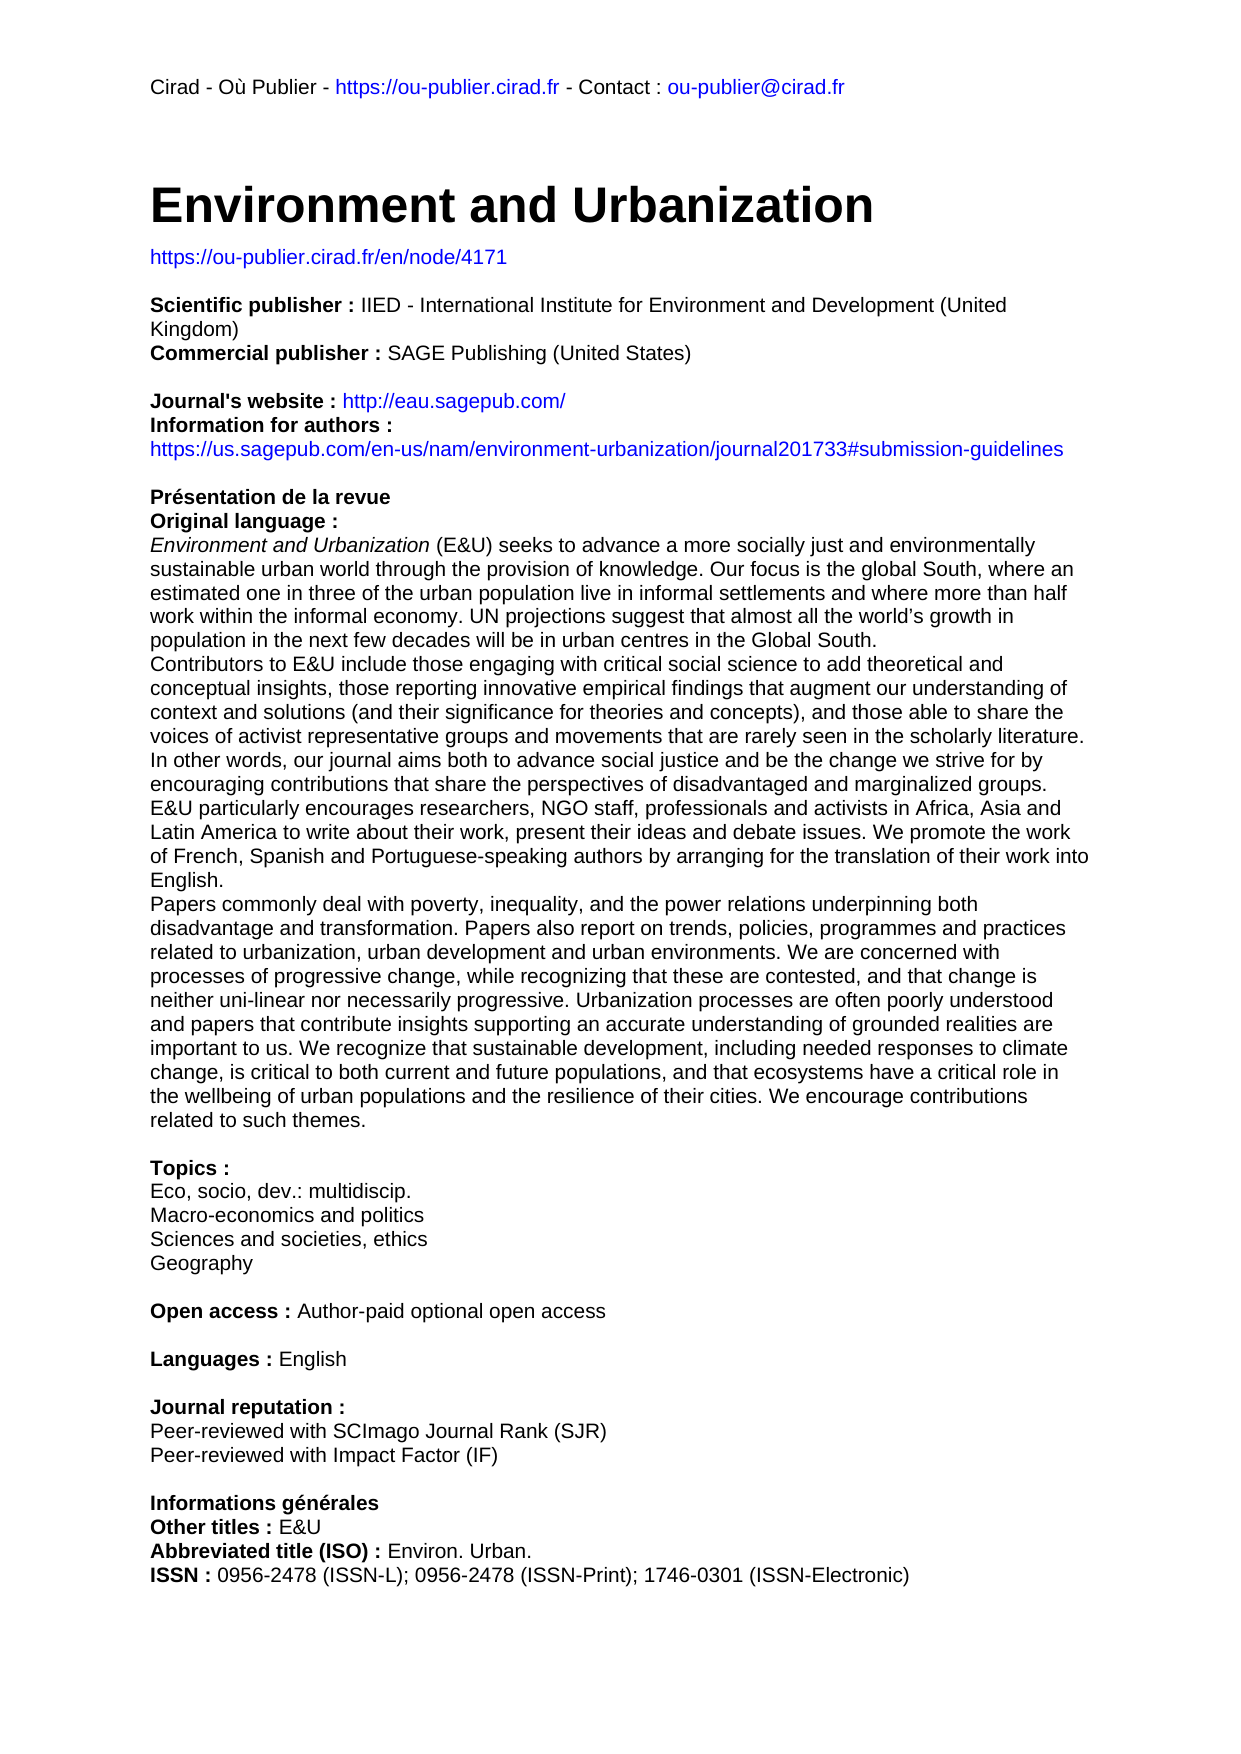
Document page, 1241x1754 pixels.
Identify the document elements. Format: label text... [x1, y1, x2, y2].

text Contributors to E&U include those engaging with critical social science to add theoretical and conceptual insights, those reporting innovative empirical findings that augment our understanding of context and solutions (and their significance for theories and concepts), and those able to share the voices of activist representative groups and movements that are rarely seen in the scholarly literature. In other words, our journal aims both to advance social justice and be the change we strive for by encouraging contributions that share the perspectives of disadvantaged and marginalized groups. [150, 652, 1090, 796]
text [150, 1155, 1090, 1587]
text E&U particularly encourages researchers, NGO staff, professionals and activists in Africa, Asia and Latin America to write about their work, present their ideas and debate issues. We promote the work of French, Spanish and Portuguese-speaking authors by arranging for the translation of their work into English. [150, 796, 1090, 892]
subtitle Environment and Urbanization [150, 175, 1090, 232]
text Scientific publisher : IIED - International Institute for Environment and Development (United Kingdom)Commercial publisher : SAGE Publishing (United States)Journal's website : http://eau.sagepub.com/Information for authors : https://us.sagepub.com/en-us/nam/environment-urbanization/journal201733#submission-guidelinesPrésentation de la revueOriginal language : [150, 269, 1090, 532]
text Papers commonly deal with poverty, inequality, and the power relations underpinning both disadvantage and transformation. Papers also report on trends, policies, programmes and practices related to urbanization, urban development and urban environments. We are concerned with processes of progressive change, while recognizing that these are contested, and that change is neither uni-linear nor necessarily progressive. Urbanization processes are often poorly understood and papers that contribute insights supporting an accurate understanding of grounded realities are important to us. We recognize that sustainable development, including needed responses to climate change, is critical to both current and future populations, and that ecosystems have a critical role in the wellbeing of urban populations and the resilience of their cities. We encourage contributions related to such themes. [150, 892, 1090, 1131]
text https://ou-publier.cirad.fr/en/node/4171 [150, 245, 1090, 269]
text Environment and Urbanization (E&U) seeks to advance a more socially just and environmentally sustainable urban world through the provision of knowledge. Our focus is the global South, where an estimated one in three of the urban population live in informal settlements and where more than half work within the informal economy. UN projections suggest that almost all the world’s growth in population in the next few decades will be in urban centres in the Global South. [150, 532, 1090, 652]
